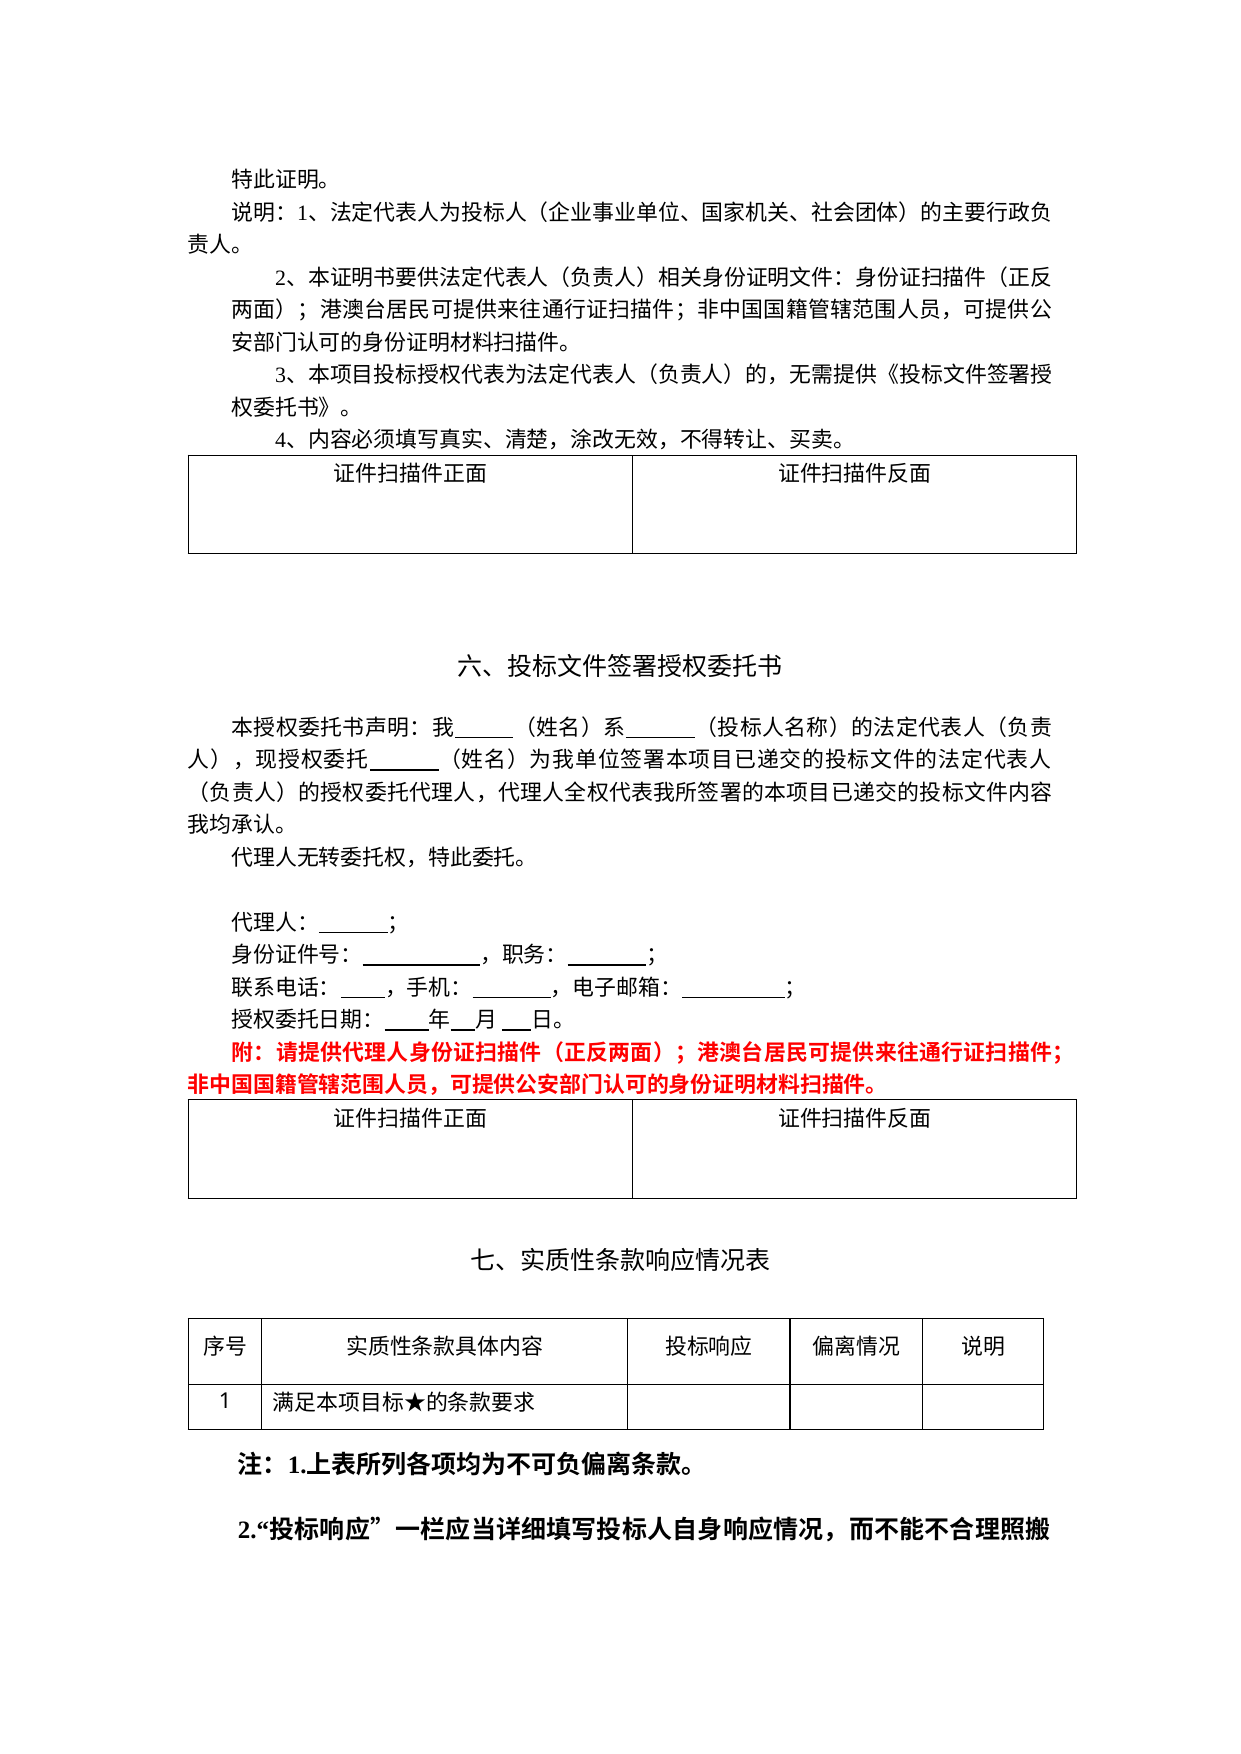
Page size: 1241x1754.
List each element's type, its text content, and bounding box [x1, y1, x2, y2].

table_header 证件扫描件正面 [189, 1100, 632, 1198]
table_header 说明 [923, 1319, 1043, 1383]
table_header 投标响应 [628, 1319, 789, 1383]
table_header 偏离情况 [791, 1319, 922, 1383]
text 注：1.上表所列各项均为不可负偏离条款。 [187, 1430, 1053, 1495]
table_cell 满足本项目标★的条款要求 [262, 1385, 627, 1429]
table_cell 1 [189, 1385, 261, 1429]
table_header 序号 [189, 1319, 261, 1383]
list 内容必须填写真实、清楚，涂改无效，不得转让、买卖。 [231, 422, 1053, 454]
text 附：请提供代理人身份证扫描件（正反两面）；港澳台居民可提供来往通行证扫描件；非中国国籍管辖范围人员，可提供公安部门认可的身份证明材料扫描件。 [187, 1034, 1053, 1099]
text 本授权委托书声明：我 （姓名）系 （投标人名称）的法定代表人（负责人），现授权委托 （姓名）为我单位签署本项目已递交的投标文件的法定代表人（负责人）的授权委托代理人，代理人全权代表我所签署的本项目已递交的投标文件内容我均承认。 [187, 709, 1053, 839]
list 本项目投标授权代表为法定代表人（负责人）的，无需提供《投标文件签署授权委托书》。 [231, 357, 1053, 422]
text 授权委托日期： 年 月 日。 [187, 1002, 1053, 1034]
table_header 证件扫描件反面 [633, 1100, 1076, 1198]
table_cell [628, 1385, 789, 1429]
table_header 实质性条款具体内容 [262, 1319, 627, 1383]
table_header 证件扫描件反面 [633, 456, 1076, 553]
table_cell [791, 1385, 922, 1429]
text 代理人： ； [187, 904, 1053, 937]
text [187, 1495, 1053, 1560]
text 特此证明。 [187, 162, 1053, 194]
text 说明：1、法定代表人为投标人（企业事业单位、国家机关、社会团体）的主要行政负责人。 [187, 194, 1053, 259]
list 本证明书要供法定代表人（负责人）相关身份证明文件：身份证扫描件（正反两面）；港澳台居民可提供来往通行证扫描件；非中国国籍管辖范围人员，可提供公安部门认可的身份证明材料扫描件。 [231, 259, 1053, 357]
text 联系电话： ，手机： ，电子邮箱： ； [187, 969, 1053, 1002]
subtitle 七、实质性条款响应情况表 [187, 1226, 1053, 1291]
text 代理人无转委托权，特此委托。 [187, 839, 1053, 872]
text 身份证件号： ，职务： ； [187, 937, 1053, 969]
table_cell [923, 1385, 1043, 1429]
table_header 证件扫描件正面 [189, 456, 632, 553]
subtitle 六、投标文件签署授权委托书 [187, 632, 1053, 697]
